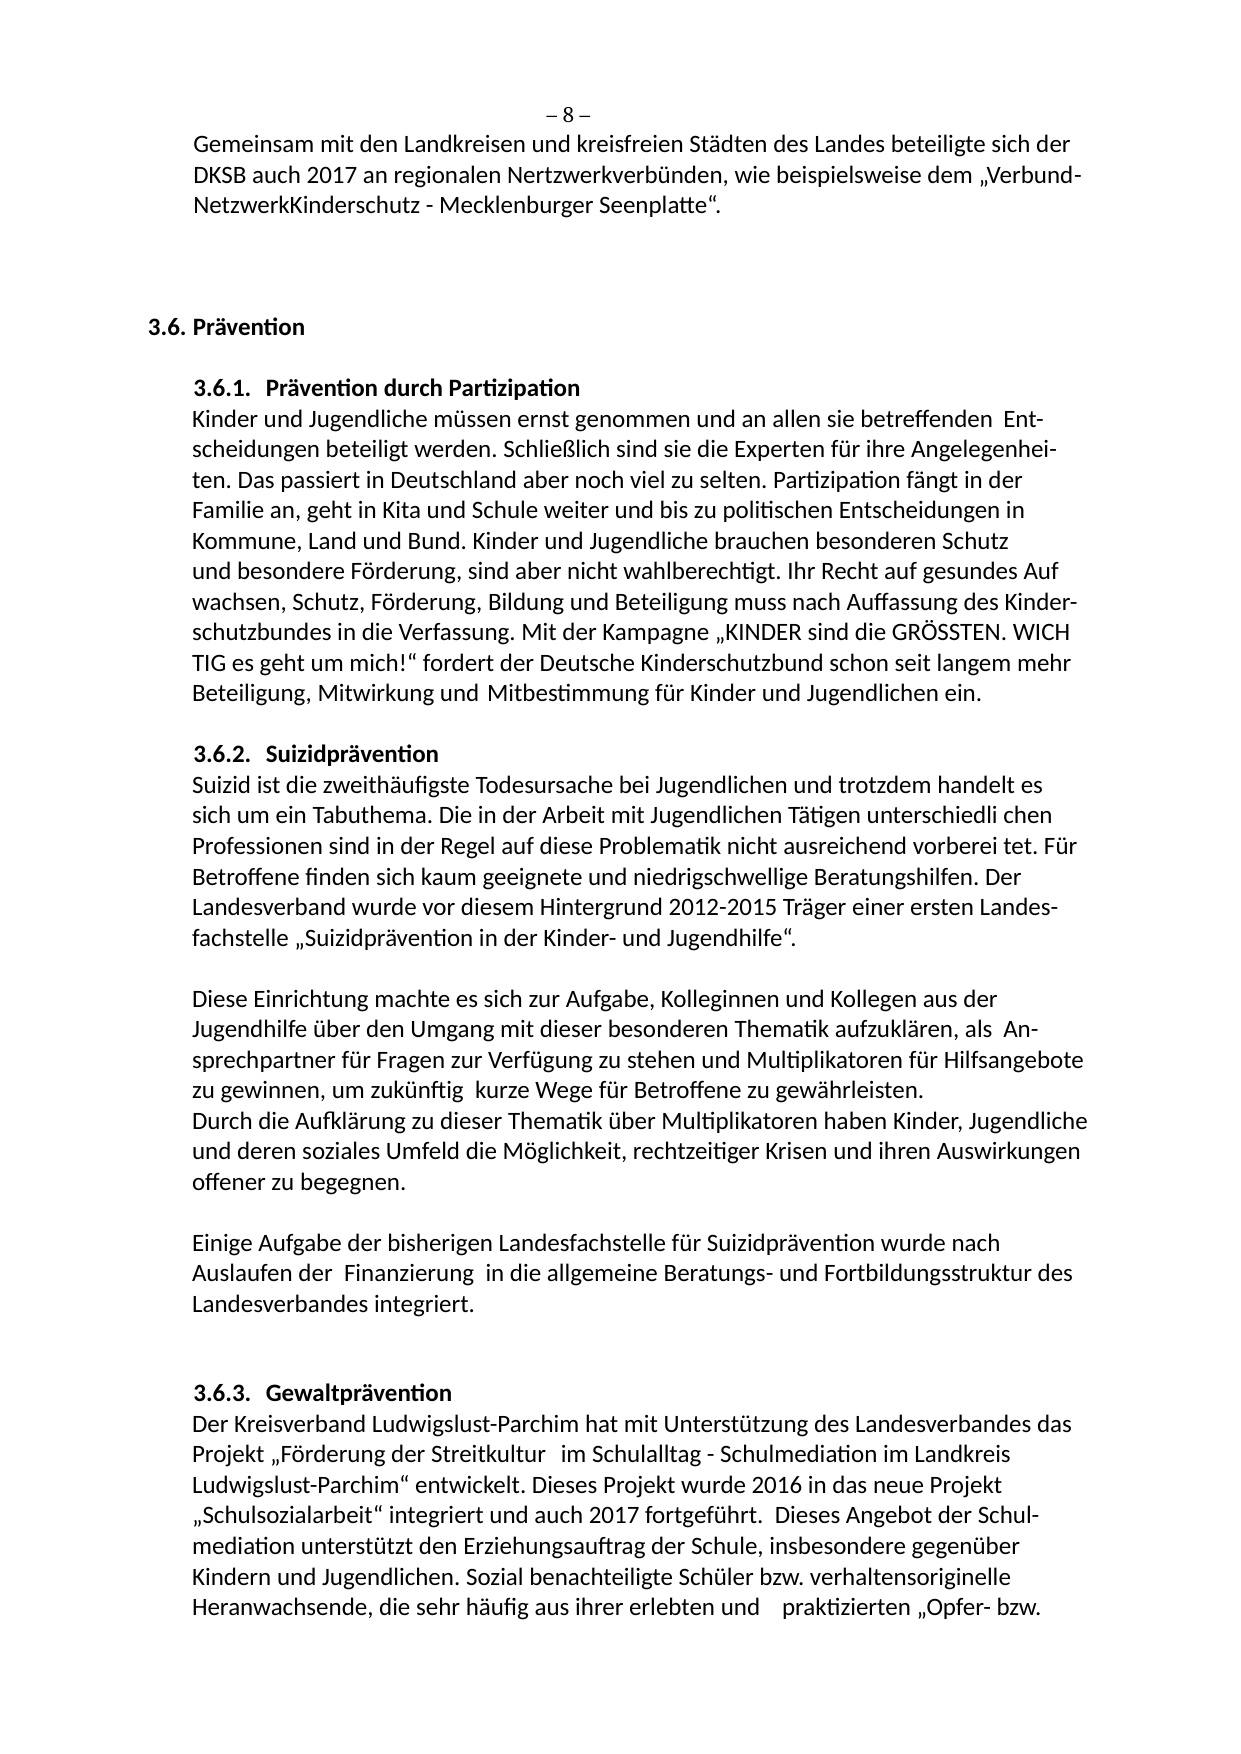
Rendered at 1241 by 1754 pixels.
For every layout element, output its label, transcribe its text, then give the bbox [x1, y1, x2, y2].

list Prävention durch Partizipation [193, 372, 1092, 403]
list Gewaltprävention [193, 1377, 1092, 1408]
text Durch die Aufklärung zu dieser Thematik über Multiplikatoren haben Kinder, Jugendliche und deren soziales Umfeld die Möglichkeit, rechtzeitiger Krisen und ihren Auswirkungen offener zu begegnen. [118, 1105, 1092, 1196]
text Kinder und Jugendliche müssen ernst genommen und an allen sie betreffenden Ent- scheidungen beteiligt werden. Schließlich sind sie die Experten für ihre Angelegenhei- ten. Das passiert in Deutschland aber noch viel zu selten. Partizipation fängt in der Familie an, geht in Kita und Schule weiter und bis zu politischen Entscheidungen in Kommune, Land und Bund. Kinder und Jugendliche brauchen besonderen Schutz und besondere Förderung, sind aber nicht wahlberechtigt. Ihr Recht auf gesundes Auf wachsen, Schutz, Förderung, Bildung und Beteiligung muss nach Auffassung des Kinder- schutzbundes in die Verfassung. Mit der Kampagne „KINDER sind die GRÖSSTEN. WICH TIG es geht um mich!“ fordert der Deutsche Kinderschutzbund schon seit langem mehr Beteiligung, Mitwirkung und Mitbestimmung für Kinder und Jugendlichen ein. [118, 403, 1092, 708]
text Der Kreisverband Ludwigslust-Parchim hat mit Unterstützung des Landesverbandes das Projekt „Förderung der Streitkultur im Schulalltag - Schulmediation im Landkreis Ludwigslust-Parchim“ entwickelt. Dieses Projekt wurde 2016 in das neue Projekt „Schulsozialarbeit“ integriert und auch 2017 fortgeführt. Dieses Angebot der Schul- mediation unterstützt den Erziehungsauftrag der Schule, insbesondere gegenüber [118, 1408, 1092, 1561]
text Einige Aufgabe der bisherigen Landesfachstelle für Suizidprävention wurde nach Auslaufen der Finanzierung in die allgemeine Beratungs- und Fortbildungsstruktur des Landesverbandes integriert. [118, 1227, 1092, 1318]
text Landesverband wurde vor diesem Hintergrund 2012-2015 Träger einer ersten Landes- fachstelle „Suizidprävention in der Kinder- und Jugendhilfe“. [118, 891, 1092, 952]
text Suizid ist die zweithäufigste Todesursache bei Jugendlichen und trotzdem handelt es sich um ein Tabuthema. Die in der Arbeit mit Jugendlichen Tätigen unterschiedli chen Professionen sind in der Regel auf diese Problematik nicht ausreichend vorberei tet. Für Betroffene finden sich kaum geeignete und niedrigschwellige Beratungshilfen. Der [118, 769, 1092, 891]
text Gemeinsam mit den Landkreisen und kreisfreien Städten des Landes beteiligte sich der DKSB auch 2017 an regionalen Nertzwerkverbünden, wie beispielsweise dem „VerbundNetzwerkKinderschutz - Mecklenburger Seenplatte“. [193, 128, 1092, 220]
text Diese Einrichtung machte es sich zur Aufgabe, Kolleginnen und Kollegen aus der Jugendhilfe über den Umgang mit dieser besonderen Thematik aufzuklären, als An- sprechpartner für Fragen zur Verfügung zu stehen und Multiplikatoren für Hilfsangebote zu gewinnen, um zukünftig kurze Wege für Betroffene zu gewährleisten. [118, 983, 1092, 1105]
list Prävention [148, 311, 1092, 342]
list Suizidprävention [193, 739, 1092, 769]
text Kindern und Jugendlichen. Sozial benachteiligte Schüler bzw. verhaltensoriginelle Heranwachsende, die sehr häufig aus ihrer erlebten und praktizierten „Opfer- bzw. [118, 1561, 1092, 1622]
